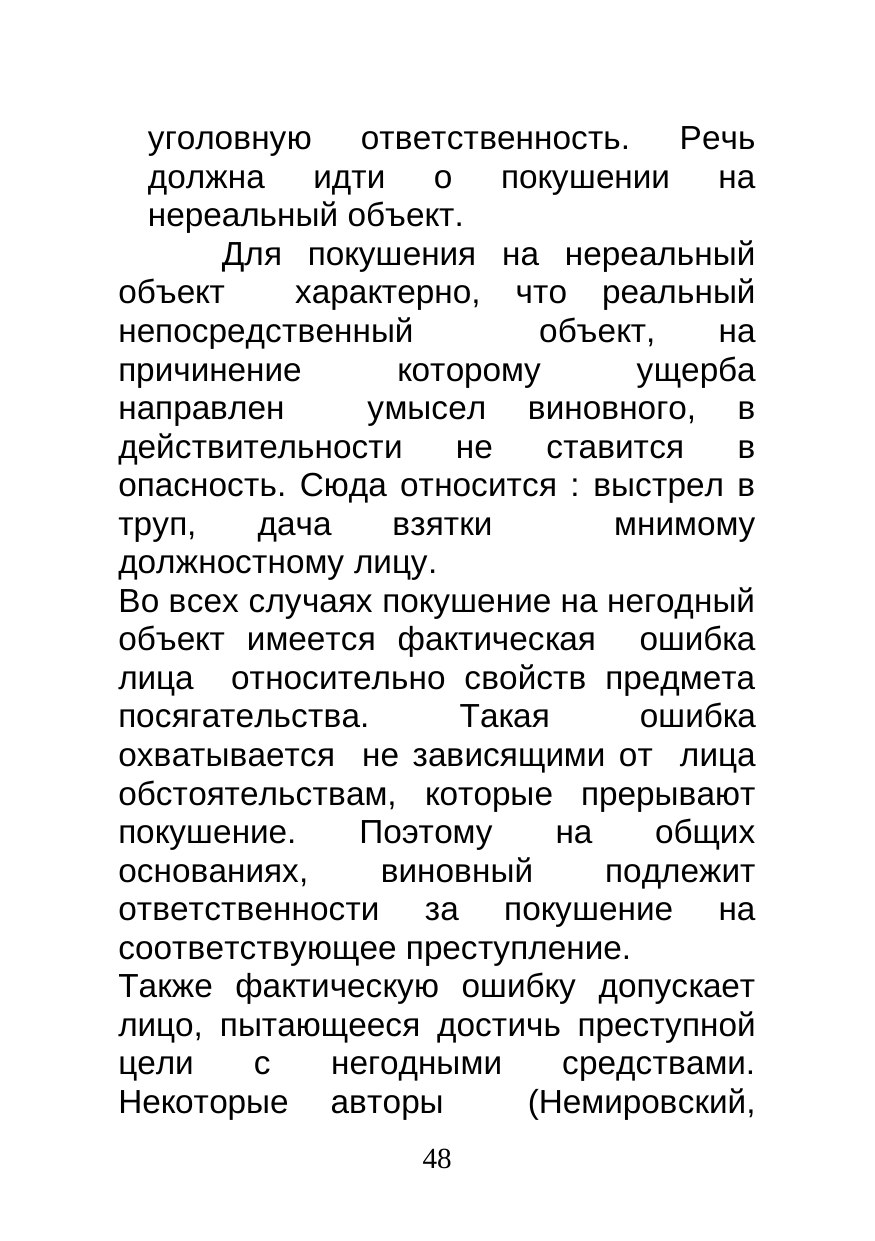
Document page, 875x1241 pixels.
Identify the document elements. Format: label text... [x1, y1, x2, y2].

text Для покушения на нереальный объект характерно, что реальный непосредственный объект, на причинение которому ущерба направлен умысел виновного, в действительности не ставится в опасность. Сюда относится : выстрел в труп, дача взятки мнимому должностному лицу. [118, 234, 756, 581]
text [118, 966, 756, 1120]
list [118, 118, 756, 234]
text Во всех случаях покушение на негодный объект имеется фактическая ошибка лица относительно свойств предмета посягательства. Такая ошибка охватывается не зависящими от лица обстоятельствам, которые прерывают покушение. Поэтому на общих основаниях, виновный подлежит ответственности за покушение на соответствующее преступление. [118, 581, 756, 966]
